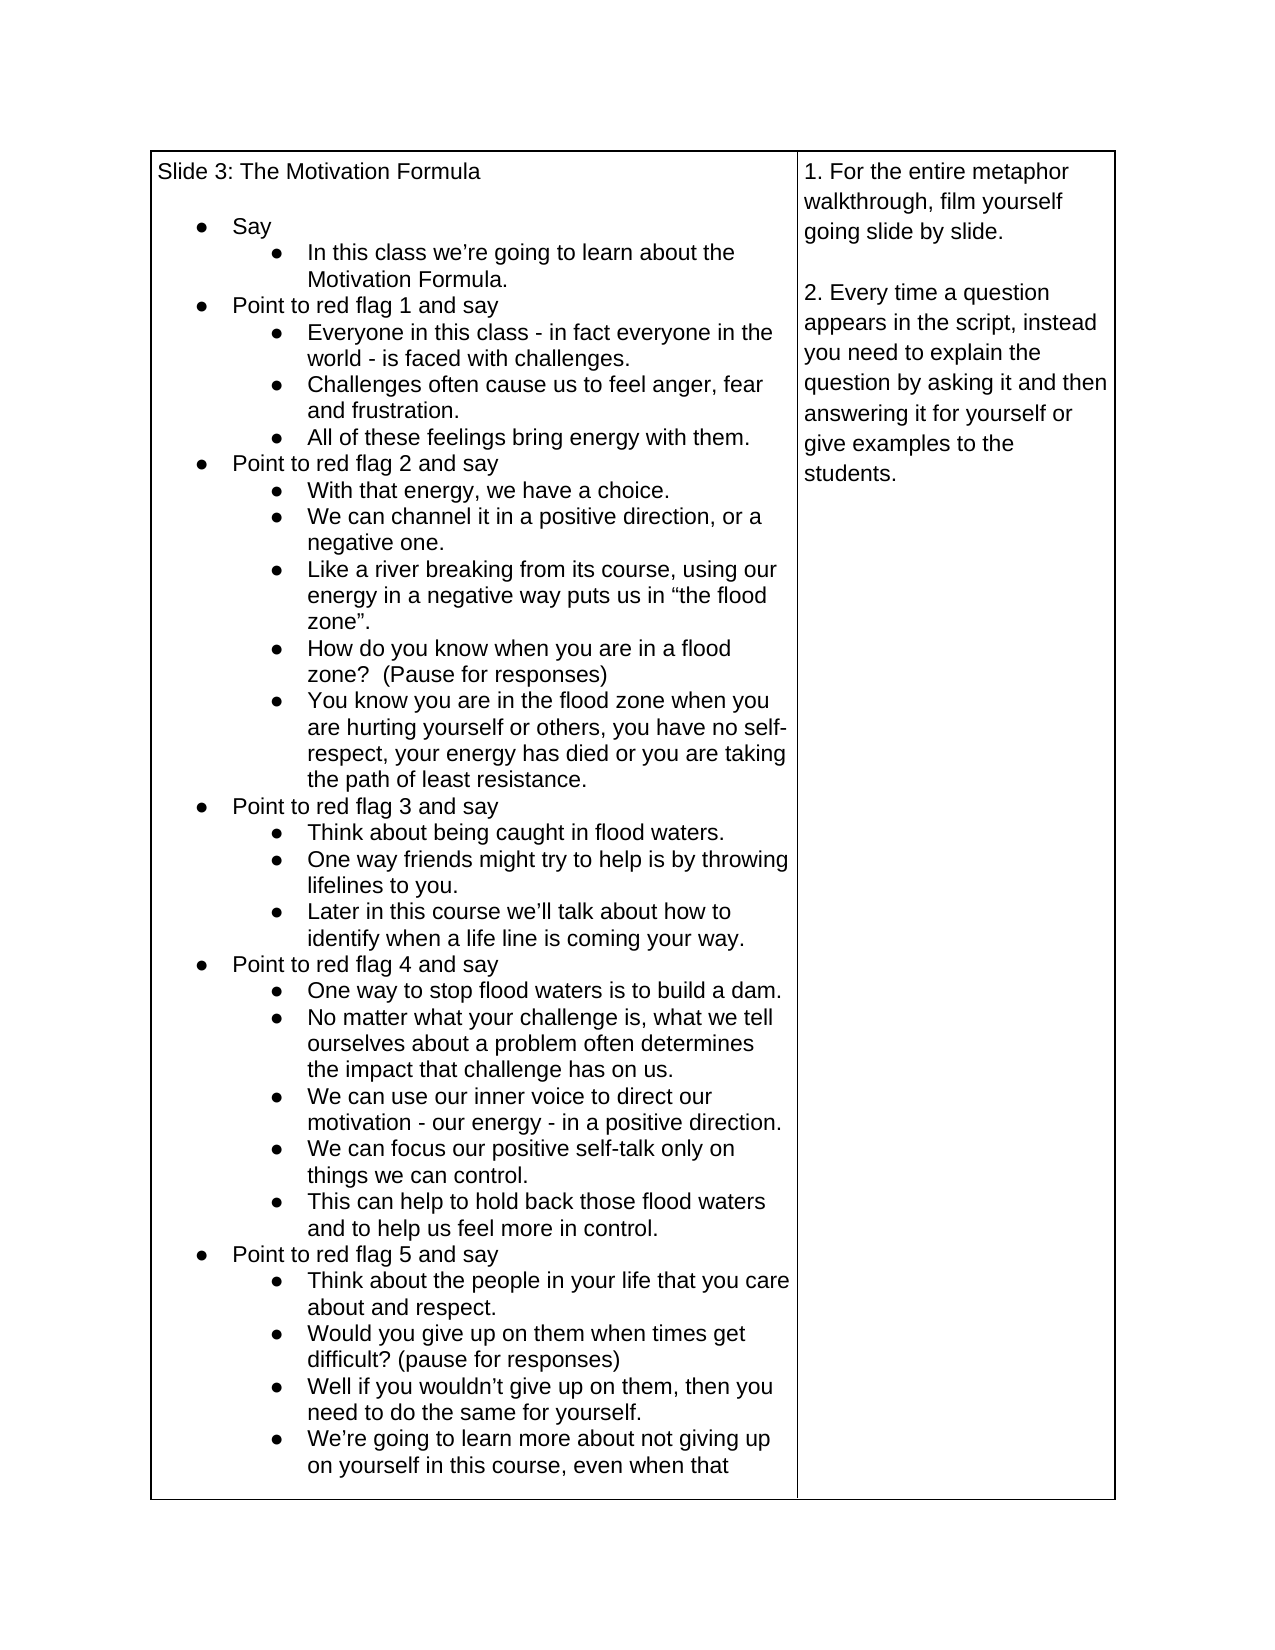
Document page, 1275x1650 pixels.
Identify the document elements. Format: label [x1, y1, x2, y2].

table_cell [152, 152, 797, 1498]
table_cell [798, 152, 1114, 1498]
